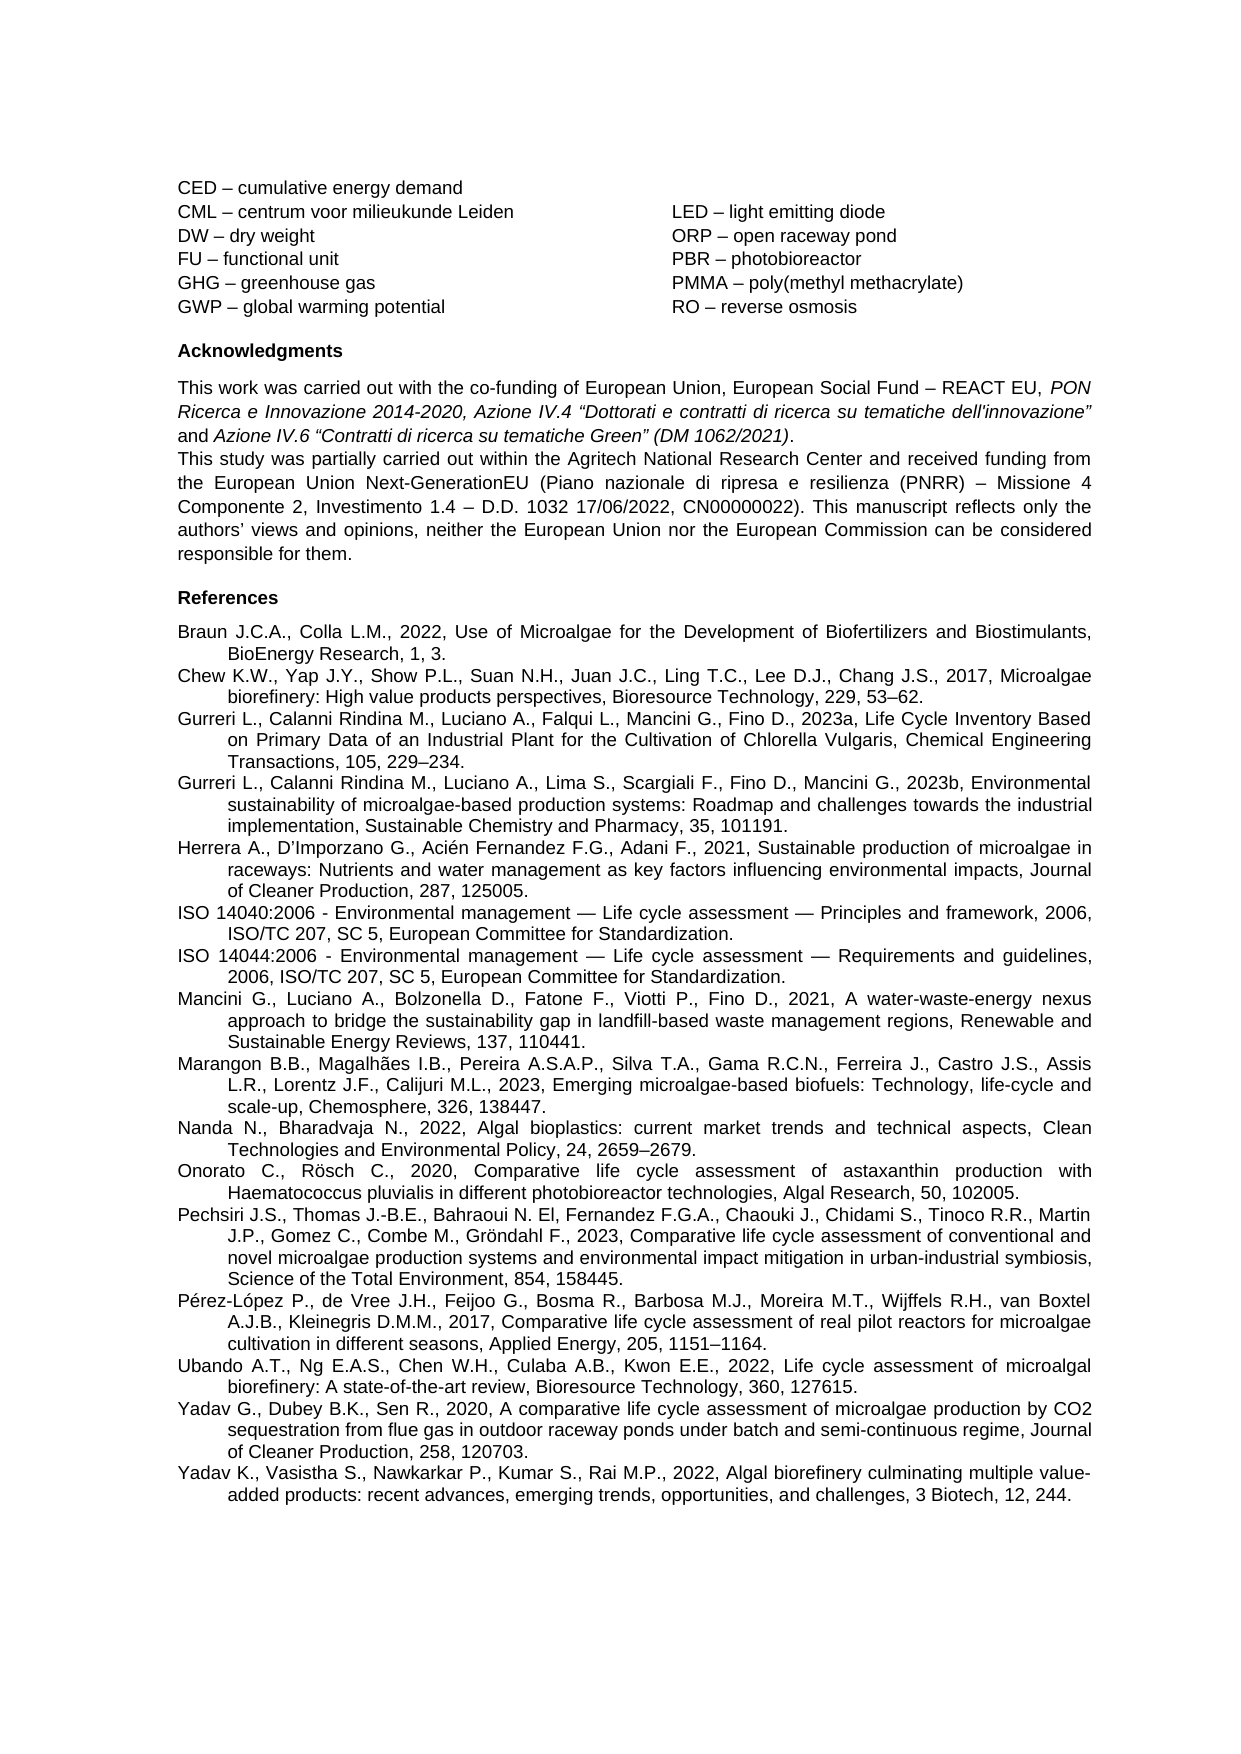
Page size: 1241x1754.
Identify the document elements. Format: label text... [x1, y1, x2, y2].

text GHG – greenhouse gas [177, 272, 598, 293]
text References [177, 587, 1092, 609]
text This work was carried out with the co-funding of European Union, European Social Fund – REACT EU, PON Ricerca e Innovazione 2014-2020, Azione IV.4 “Dottorati e contratti di ricerca su tematiche dell'innovazione” and Azione IV.6 “Contratti di ricerca su tematiche Green” (DM 1062/2021). [177, 377, 1092, 446]
text Braun J.C.A., Colla L.M., 2022, Use of Microalgae for the Development of Biofertilizers and Biostimulants, BioEnergy Research, 1, 3. [177, 621, 1092, 664]
text Mancini G., Luciano A., Bolzonella D., Fatone F., Viotti P., Fino D., 2021, A water-waste-energy nexus approach to bridge the sustainability gap in landfill-based waste management regions, Renewable and Sustainable Energy Reviews, 137, 110441. [177, 988, 1092, 1052]
text ORP – open raceway pond [672, 224, 1092, 246]
text Chew K.W., Yap J.Y., Show P.L., Suan N.H., Juan J.C., Ling T.C., Lee D.J., Chang J.S., 2017, Microalgae biorefinery: High value products perspectives, Bioresource Technology, 229, 53–62. [177, 664, 1092, 707]
text Yadav G., Dubey B.K., Sen R., 2020, A comparative life cycle assessment of microalgae production by CO2 sequestration from flue gas in outdoor raceway ponds under batch and semi-continuous regime, Journal of Cleaner Production, 258, 120703. [177, 1397, 1092, 1462]
text Pérez-López P., de Vree J.H., Feijoo G., Bosma R., Barbosa M.J., Moreira M.T., Wijffels R.H., van Boxtel A.J.B., Kleinegris D.M.M., 2017, Comparative life cycle assessment of real pilot reactors for microalgae cultivation in different seasons, Applied Energy, 205, 1151–1164. [177, 1290, 1092, 1354]
title Acknowledgments [177, 340, 1092, 361]
text LED – light emitting diode [672, 201, 1092, 222]
text Herrera A., D’Imporzano G., Acién Fernandez F.G., Adani F., 2021, Sustainable production of microalgae in raceways: Nutrients and water management as key factors influencing environmental impacts, Journal of Cleaner Production, 287, 125005. [177, 837, 1092, 902]
text Marangon B.B., Magalhães I.B., Pereira A.S.A.P., Silva T.A., Gama R.C.N., Ferreira J., Castro J.S., Assis L.R., Lorentz J.F., Calijuri M.L., 2023, Emerging microalgae-based biofuels: Technology, life-cycle and scale-up, Chemosphere, 326, 138447. [177, 1052, 1092, 1117]
text PBR – photobioreactor [672, 248, 1092, 270]
text CED – cumulative energy demand [177, 177, 1092, 199]
text Nanda N., Bharadvaja N., 2022, Algal bioplastics: current market trends and technical aspects, Clean Technologies and Environmental Policy, 24, 2659–2679. [177, 1117, 1092, 1160]
text Yadav K., Vasistha S., Nawkarkar P., Kumar S., Rai M.P., 2022, Algal biorefinery culminating multiple value-added products: recent advances, emerging trends, opportunities, and challenges, 3 Biotech, 12, 244. [177, 1462, 1092, 1505]
text Gurreri L., Calanni Rindina M., Luciano A., Falqui L., Mancini G., Fino D., 2023a, Life Cycle Inventory Based on Primary Data of an Industrial Plant for the Cultivation of Chlorella Vulgaris, Chemical Engineering Transactions, 105, 229–234. [177, 707, 1092, 772]
text DW – dry weight [177, 224, 598, 246]
text Gurreri L., Calanni Rindina M., Luciano A., Lima S., Scargiali F., Fino D., Mancini G., 2023b, Environmental sustainability of microalgae-based production systems: Roadmap and challenges towards the industrial implementation, Sustainable Chemistry and Pharmacy, 35, 101191. [177, 772, 1092, 837]
text CML – centrum voor milieukunde Leiden [177, 201, 598, 222]
text FU – functional unit [177, 248, 598, 270]
text ISO 14040:2006 - Environmental management — Life cycle assessment — Principles and framework, 2006, ISO/TC 207, SC 5, European Committee for Standardization. [177, 902, 1092, 945]
text Onorato C., Rösch C., 2020, Comparative life cycle assessment of astaxanthin production with Haematococcus pluvialis in different photobioreactor technologies, Algal Research, 50, 102005. [177, 1160, 1092, 1203]
text Pechsiri J.S., Thomas J.-B.E., Bahraoui N. El, Fernandez F.G.A., Chaouki J., Chidami S., Tinoco R.R., Martin J.P., Gomez C., Combe M., Gröndahl F., 2023, Comparative life cycle assessment of conventional and novel microalgae production systems and environmental impact mitigation in urban-industrial symbiosis, Science of the Total Environment, 854, 158445. [177, 1203, 1092, 1290]
text Ubando A.T., Ng E.A.S., Chen W.H., Culaba A.B., Kwon E.E., 2022, Life cycle assessment of microalgal biorefinery: A state-of-the-art review, Bioresource Technology, 360, 127615. [177, 1354, 1092, 1397]
text PMMA – poly(methyl methacrylate) [672, 272, 1092, 293]
text RO – reverse osmosis [672, 295, 1092, 317]
text This study was partially carried out within the Agritech National Research Center and received funding from the European Union Next-GenerationEU (Piano nazionale di ripresa e resilienza (PNRR) – Missione 4 Componente 2, Investimento 1.4 – D.D. 1032 17/06/2022, CN00000022). This manuscript reflects only the authors’ views and opinions, neither the European Union nor the European Commission can be considered responsible for them. [177, 448, 1092, 564]
text GWP – global warming potential [177, 295, 598, 317]
text ISO 14044:2006 - Environmental management — Life cycle assessment — Requirements and guidelines, 2006, ISO/TC 207, SC 5, European Committee for Standardization. [177, 945, 1092, 988]
